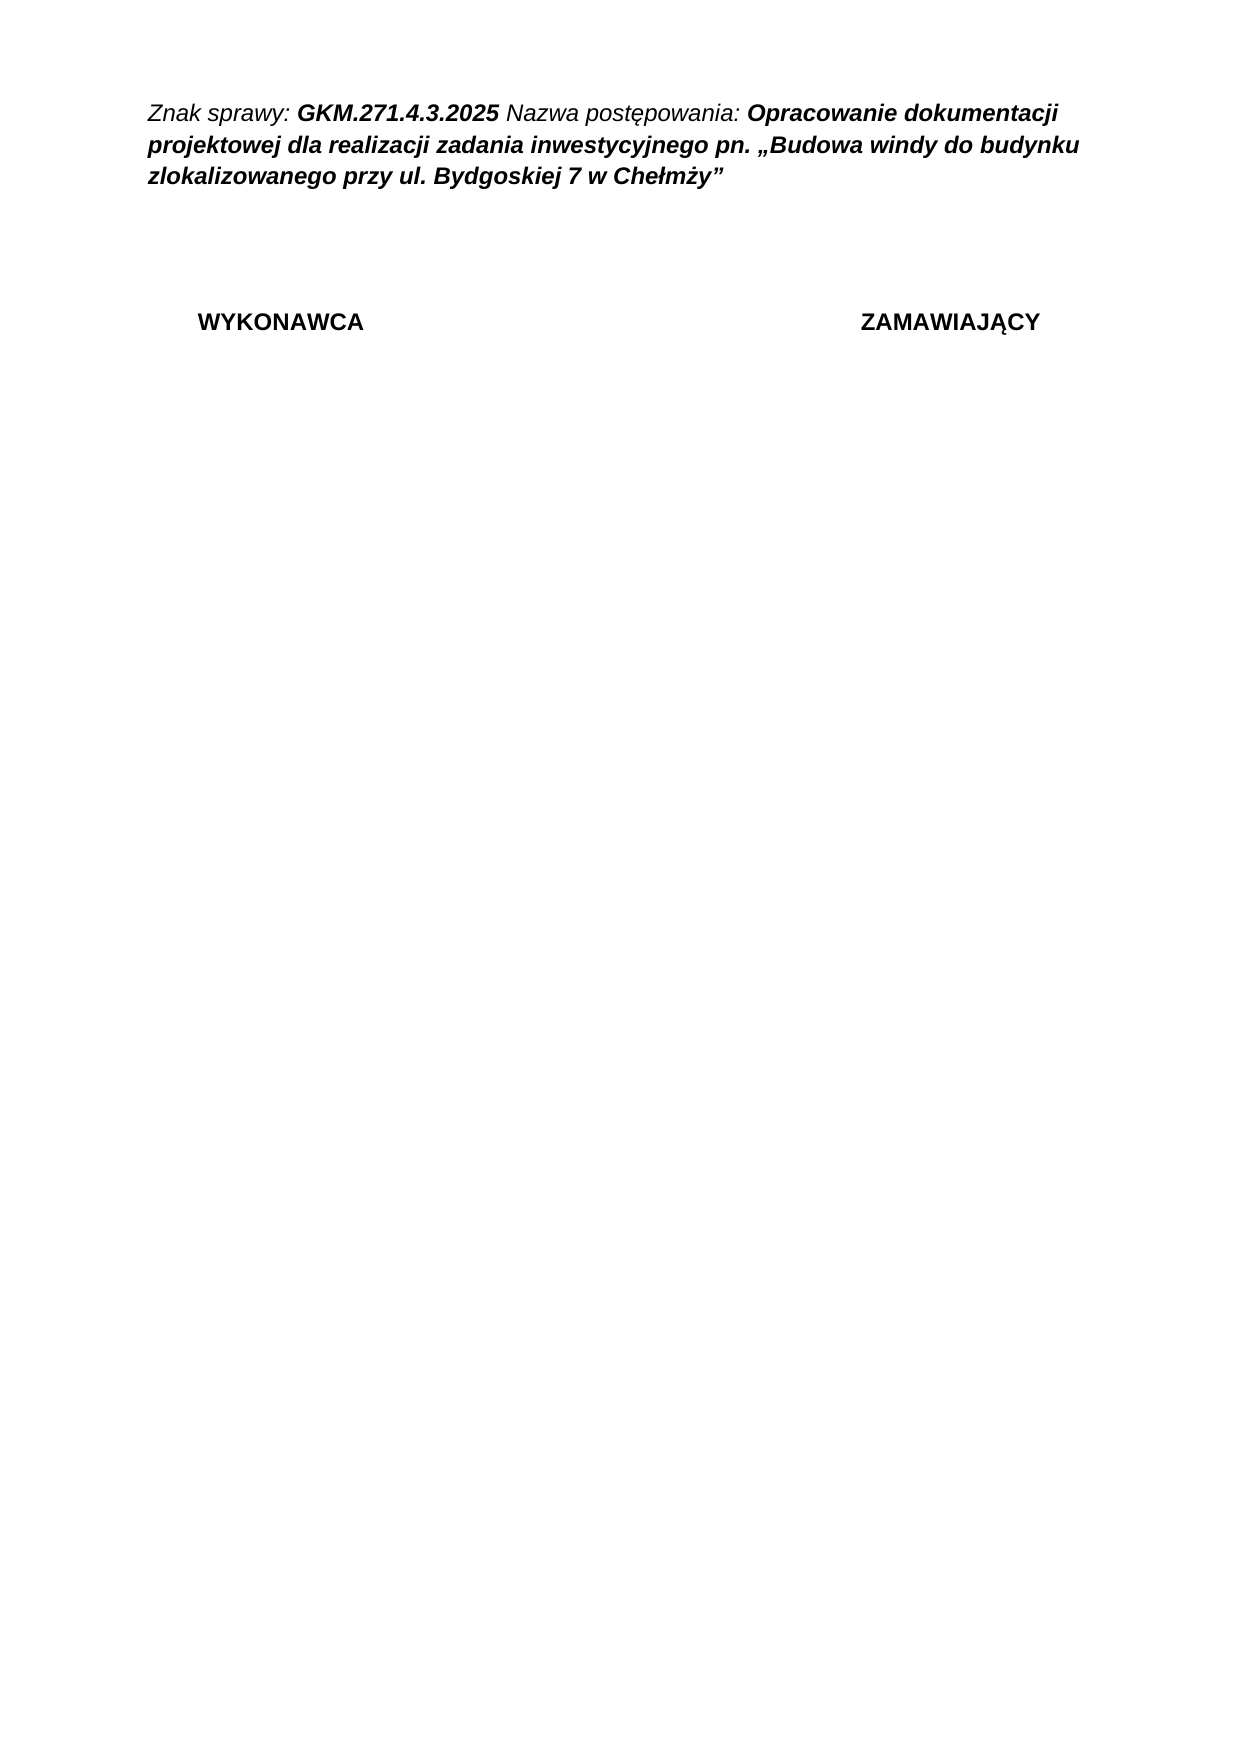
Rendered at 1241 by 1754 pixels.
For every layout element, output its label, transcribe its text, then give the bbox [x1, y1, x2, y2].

text WYKONAWCA ZAMAWIAJĄCY [148, 307, 1092, 335]
